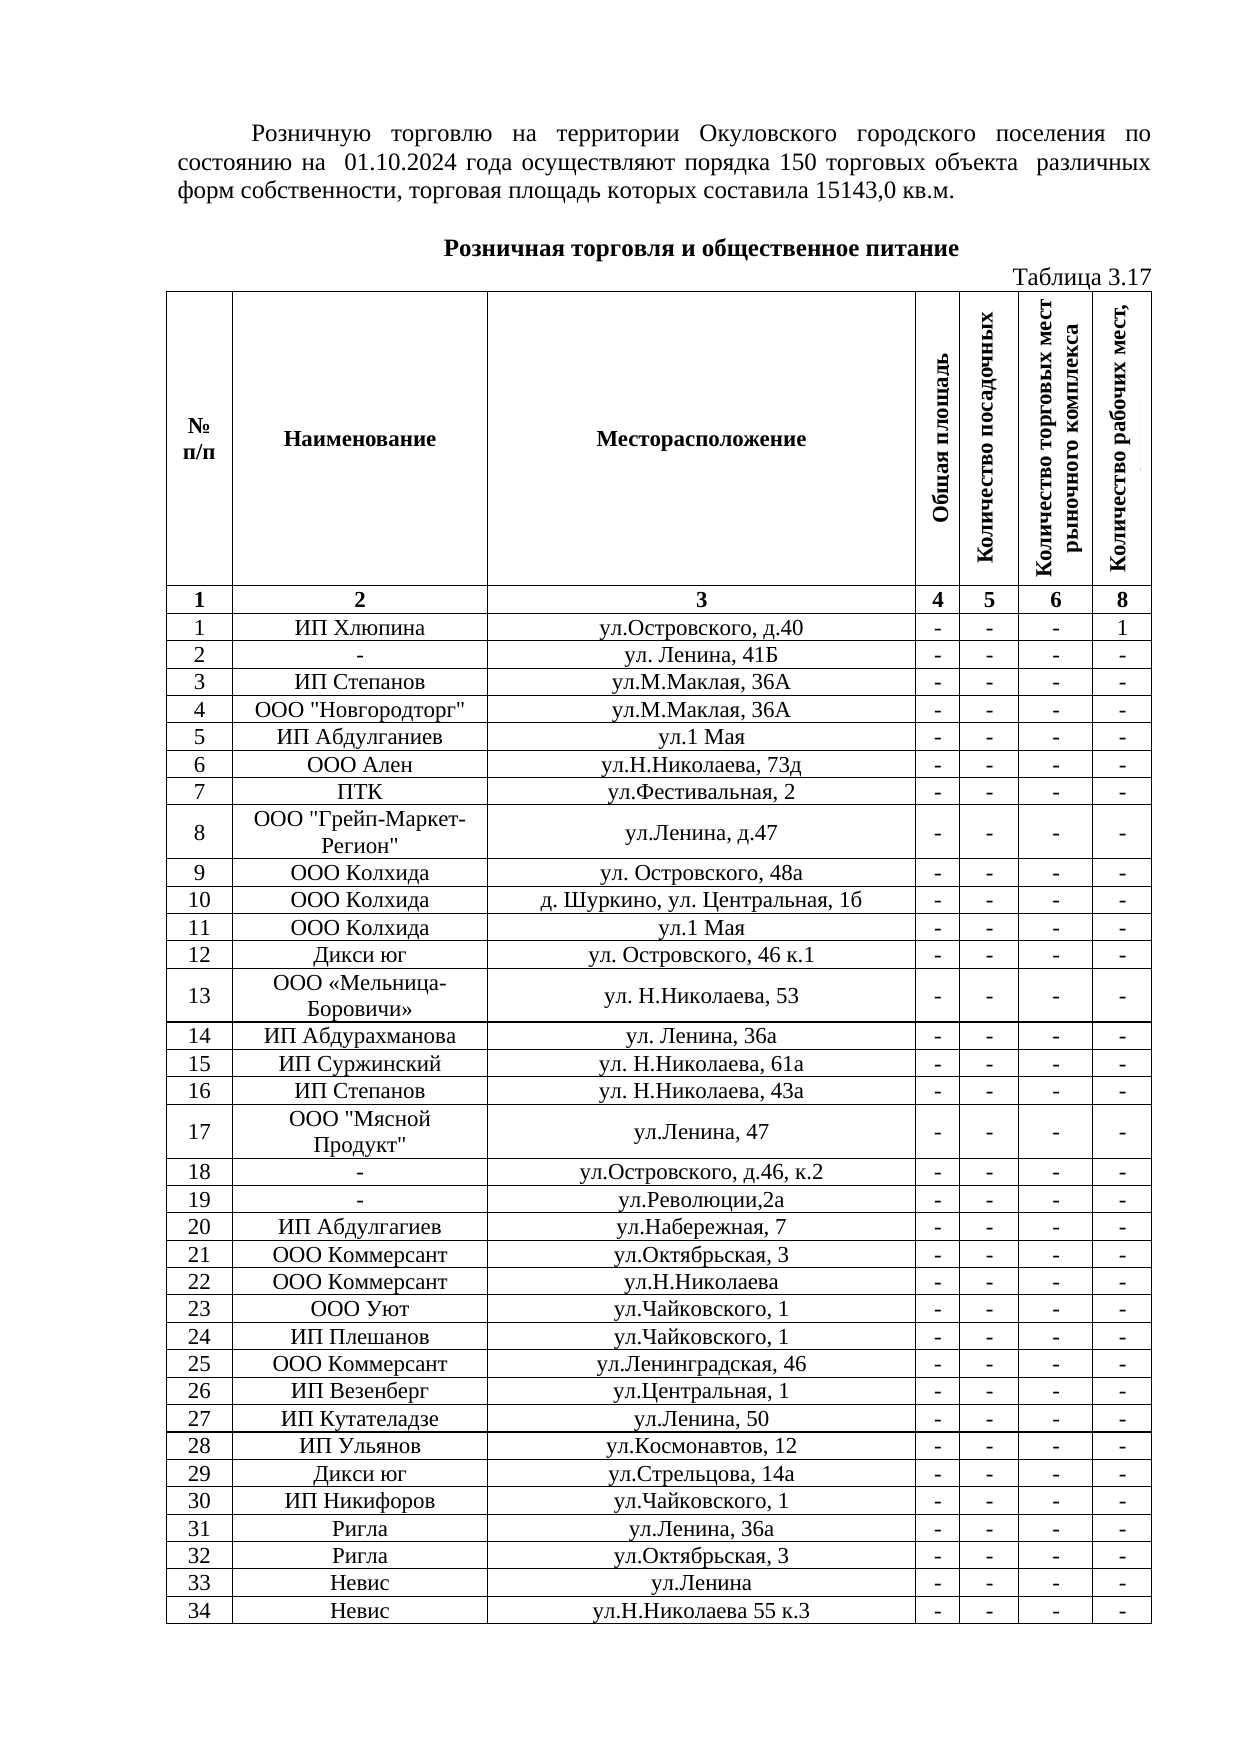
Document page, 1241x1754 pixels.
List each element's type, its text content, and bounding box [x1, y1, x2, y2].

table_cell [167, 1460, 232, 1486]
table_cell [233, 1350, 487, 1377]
table_cell ул.Фестивальная, 2 [488, 778, 915, 804]
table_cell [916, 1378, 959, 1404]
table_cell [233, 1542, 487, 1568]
table_cell - [960, 723, 1018, 749]
table_cell - [1093, 696, 1151, 722]
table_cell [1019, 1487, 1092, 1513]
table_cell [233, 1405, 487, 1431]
table_cell - [1093, 1186, 1151, 1212]
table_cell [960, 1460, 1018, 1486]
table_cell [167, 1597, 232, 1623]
table_header Наименование [233, 292, 487, 585]
table_cell 7 [167, 778, 232, 804]
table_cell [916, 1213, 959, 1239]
table_cell ООО "Мясной Продукт" [233, 1105, 487, 1157]
table_cell - [916, 723, 959, 749]
table_cell ООО «Мельница-Боровичи» [233, 969, 487, 1021]
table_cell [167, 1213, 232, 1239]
table_header № п/п [167, 292, 232, 585]
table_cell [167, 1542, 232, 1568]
table_cell ул. Н.Николаева, 43а [488, 1077, 915, 1104]
table_cell - [1019, 805, 1092, 858]
table_cell ИП Хлюпина [233, 614, 487, 640]
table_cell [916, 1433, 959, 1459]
table_cell - [916, 887, 959, 913]
table_cell - [1019, 887, 1092, 913]
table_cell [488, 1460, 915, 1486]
table_cell - [1019, 696, 1092, 722]
table_cell ИП Абдурахманова [233, 1023, 487, 1049]
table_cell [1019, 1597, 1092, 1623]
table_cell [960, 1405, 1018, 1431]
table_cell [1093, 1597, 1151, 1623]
table_cell 11 [167, 914, 232, 940]
table_cell - [960, 614, 1018, 640]
table_cell ул.1 Мая [488, 914, 915, 940]
table_cell - [1093, 1077, 1151, 1104]
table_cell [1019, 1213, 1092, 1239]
table_cell - [916, 1077, 959, 1104]
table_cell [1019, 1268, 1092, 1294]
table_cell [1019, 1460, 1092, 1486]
table_cell 2 [233, 586, 487, 613]
table_cell 13 [167, 969, 232, 1021]
table_cell 1 [167, 614, 232, 640]
table_cell - [1019, 1077, 1092, 1104]
table_header Количество рабочих мест, единиц [1093, 292, 1151, 585]
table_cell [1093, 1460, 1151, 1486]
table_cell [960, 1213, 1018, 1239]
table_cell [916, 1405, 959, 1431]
table_cell - [1019, 1050, 1092, 1076]
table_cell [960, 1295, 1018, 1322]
table_cell ул.Островского, д.40 [488, 614, 915, 640]
table_cell - [960, 969, 1018, 1021]
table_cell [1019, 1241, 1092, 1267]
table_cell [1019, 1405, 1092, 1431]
table_cell - [916, 805, 959, 858]
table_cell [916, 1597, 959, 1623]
table_cell - [960, 1023, 1018, 1049]
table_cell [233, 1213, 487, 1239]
table_cell - [1093, 941, 1151, 968]
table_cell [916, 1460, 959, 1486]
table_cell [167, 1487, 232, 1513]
table_cell - [960, 751, 1018, 777]
table_cell - [1093, 1023, 1151, 1049]
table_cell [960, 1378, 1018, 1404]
text Таблица 3.17 [177, 262, 1152, 291]
table_cell ул.Островского, д.46, к.2 [488, 1159, 915, 1185]
table_cell ул. Н.Николаева, 53 [488, 969, 915, 1021]
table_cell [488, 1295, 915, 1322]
table_cell - [916, 1050, 959, 1076]
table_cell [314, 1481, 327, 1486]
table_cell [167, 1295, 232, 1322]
table_cell - [1093, 641, 1151, 667]
table_cell - [1093, 859, 1151, 886]
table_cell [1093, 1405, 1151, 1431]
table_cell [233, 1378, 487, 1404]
table_cell 12 [167, 941, 232, 968]
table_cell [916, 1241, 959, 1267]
table_cell ООО Колхида [233, 887, 487, 913]
table_cell 15 [167, 1050, 232, 1076]
table_cell - [916, 969, 959, 1021]
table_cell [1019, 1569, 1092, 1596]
table_cell - [1019, 669, 1092, 695]
table_cell - [916, 696, 959, 722]
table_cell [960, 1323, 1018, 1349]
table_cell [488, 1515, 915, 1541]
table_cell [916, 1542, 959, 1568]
table_cell ул.Ленина, 47 [488, 1105, 915, 1157]
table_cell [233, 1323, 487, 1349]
table_cell ул. Островского, 46 к.1 [488, 941, 915, 968]
table_cell - [1019, 641, 1092, 667]
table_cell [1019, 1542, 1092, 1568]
table_cell 5 [960, 586, 1018, 613]
table_cell - [1019, 778, 1092, 804]
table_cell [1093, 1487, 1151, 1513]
table_cell - [916, 1186, 959, 1212]
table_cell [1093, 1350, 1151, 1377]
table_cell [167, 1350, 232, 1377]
table_cell 9 [167, 859, 232, 886]
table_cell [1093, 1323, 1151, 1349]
table_cell 6 [1019, 586, 1092, 613]
table_cell - [1019, 614, 1092, 640]
table_cell 4 [167, 696, 232, 722]
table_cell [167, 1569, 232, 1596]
table_cell - [1019, 1023, 1092, 1049]
table_cell ООО Колхида [233, 914, 487, 940]
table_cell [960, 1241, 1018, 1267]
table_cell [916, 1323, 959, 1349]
table_cell - [916, 859, 959, 886]
table_header Количество торговых мест рыночного комплекса [1019, 292, 1092, 585]
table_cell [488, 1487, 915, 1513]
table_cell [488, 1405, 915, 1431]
table_cell ООО Ален [233, 751, 487, 777]
table_cell - [916, 614, 959, 640]
table_cell - [1019, 751, 1092, 777]
table_cell - [1093, 1159, 1151, 1185]
table_cell - [960, 805, 1018, 858]
table_cell ИП Степанов [233, 669, 487, 695]
table_cell - [960, 859, 1018, 886]
table_cell ИП Абдулганиев [233, 723, 487, 749]
table_cell - [960, 941, 1018, 968]
table_cell 16 [167, 1077, 232, 1104]
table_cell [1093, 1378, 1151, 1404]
table_cell ул. Островского, 48а [488, 859, 915, 886]
table_cell ул. Н.Николаева, 61а [488, 1050, 915, 1076]
table_cell - [1093, 723, 1151, 749]
table_cell 14 [167, 1023, 232, 1049]
table_cell - [916, 1159, 959, 1185]
table_cell - [960, 1105, 1018, 1157]
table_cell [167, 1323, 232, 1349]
table_cell 6 [167, 751, 232, 777]
table_cell - [960, 1050, 1018, 1076]
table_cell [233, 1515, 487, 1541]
table_cell ул.Революции,2а [488, 1186, 915, 1212]
table_cell - [960, 887, 1018, 913]
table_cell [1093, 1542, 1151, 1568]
table_cell 8 [1093, 586, 1151, 613]
table_cell 19 [167, 1186, 232, 1212]
table_header Общая площадь [916, 292, 959, 585]
table_cell - [916, 1105, 959, 1157]
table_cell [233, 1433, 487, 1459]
table_cell ИП Суржинский [233, 1050, 487, 1076]
table_cell - [960, 641, 1018, 667]
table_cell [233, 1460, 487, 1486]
table_cell ул.М.Маклая, 36А [488, 696, 915, 722]
table_cell 1 [1093, 614, 1151, 640]
table_cell - [1093, 669, 1151, 695]
table_cell ул.Ленина, д.47 [488, 805, 915, 858]
table_cell - [1093, 751, 1151, 777]
table_cell - [916, 641, 959, 667]
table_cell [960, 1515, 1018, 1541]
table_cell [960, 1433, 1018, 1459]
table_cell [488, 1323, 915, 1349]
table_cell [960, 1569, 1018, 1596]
table_cell 4 [916, 586, 959, 613]
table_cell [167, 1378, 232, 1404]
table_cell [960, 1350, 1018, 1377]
table_cell ПТК [233, 778, 487, 804]
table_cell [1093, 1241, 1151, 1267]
table_cell - [960, 778, 1018, 804]
table_cell ул.Н.Николаева, 73д [488, 751, 915, 777]
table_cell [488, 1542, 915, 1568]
table_cell 5 [167, 723, 232, 749]
table_cell - [916, 669, 959, 695]
table_cell 17 [167, 1105, 232, 1157]
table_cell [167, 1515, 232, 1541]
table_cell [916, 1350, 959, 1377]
text Розничная торговля и общественное питание [177, 233, 1152, 262]
table_cell - [916, 751, 959, 777]
table_header Месторасположение [488, 292, 915, 585]
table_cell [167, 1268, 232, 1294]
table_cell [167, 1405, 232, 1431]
table_cell 1 [167, 586, 232, 613]
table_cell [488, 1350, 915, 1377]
table_header Количество посадочных мест [960, 292, 1018, 585]
table_cell - [1093, 887, 1151, 913]
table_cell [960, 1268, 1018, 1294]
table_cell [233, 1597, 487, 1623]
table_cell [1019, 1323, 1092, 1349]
table_cell - [1093, 1050, 1151, 1076]
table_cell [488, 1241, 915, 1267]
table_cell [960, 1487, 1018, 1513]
table_cell - [1019, 1159, 1092, 1185]
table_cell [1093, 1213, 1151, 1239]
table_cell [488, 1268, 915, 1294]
table_cell - [1093, 1105, 1151, 1157]
table_cell ул. Ленина, 41Б [488, 641, 915, 667]
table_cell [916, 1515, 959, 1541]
table_cell ООО "Грейп-Маркет-Регион" [233, 805, 487, 858]
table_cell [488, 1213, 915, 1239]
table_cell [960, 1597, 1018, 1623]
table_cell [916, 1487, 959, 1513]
table_cell - [916, 1023, 959, 1049]
table_cell - [233, 1186, 487, 1212]
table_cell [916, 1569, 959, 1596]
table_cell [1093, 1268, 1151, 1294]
text Розничную торговлю на территории Окуловского городского поселения по состоянию на 01.10.2024 года осуществляют порядка 150 торговых объекта различных форм собственности, торговая площадь которых составила 15143,0 кв.м. [177, 118, 1152, 204]
table_cell Дикси юг [233, 941, 487, 968]
table_cell - [960, 914, 1018, 940]
table_cell 3 [167, 669, 232, 695]
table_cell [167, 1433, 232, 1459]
table_cell ул.1 Мая [488, 723, 915, 749]
table_cell - [960, 1159, 1018, 1185]
table_cell 18 [167, 1159, 232, 1185]
table_cell ул. Ленина, 36а [488, 1023, 915, 1049]
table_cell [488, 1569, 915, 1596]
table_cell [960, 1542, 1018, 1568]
table_cell - [1019, 1186, 1092, 1212]
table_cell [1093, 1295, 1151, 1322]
table_cell - [1019, 941, 1092, 968]
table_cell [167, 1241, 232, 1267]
table_cell - [1019, 969, 1092, 1021]
table_cell - [916, 914, 959, 940]
table_cell 2 [167, 641, 232, 667]
table_cell 10 [167, 887, 232, 913]
table_cell - [960, 1077, 1018, 1104]
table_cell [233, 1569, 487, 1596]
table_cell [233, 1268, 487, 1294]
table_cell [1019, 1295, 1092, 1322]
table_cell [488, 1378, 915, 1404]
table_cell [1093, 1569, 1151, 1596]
table_cell - [960, 696, 1018, 722]
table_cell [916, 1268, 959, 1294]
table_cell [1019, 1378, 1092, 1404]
table_cell - [960, 669, 1018, 695]
table_cell 8 [167, 805, 232, 858]
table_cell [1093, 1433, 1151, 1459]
table_cell - [1019, 723, 1092, 749]
table_cell - [1019, 1105, 1092, 1157]
table_cell - [233, 1159, 487, 1185]
table_cell - [916, 941, 959, 968]
table_cell - [1019, 914, 1092, 940]
table_cell д. Шуркино, ул. Центральная, 1б [488, 887, 915, 913]
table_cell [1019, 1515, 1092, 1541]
table_cell ООО Колхида [233, 859, 487, 886]
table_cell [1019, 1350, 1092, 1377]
table_cell - [916, 778, 959, 804]
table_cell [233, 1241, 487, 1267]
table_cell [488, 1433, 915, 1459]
table_cell ул.М.Маклая, 36А [488, 669, 915, 695]
table_cell - [1093, 969, 1151, 1021]
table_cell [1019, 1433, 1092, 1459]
table_cell - [1093, 778, 1151, 804]
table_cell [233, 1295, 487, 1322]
table_cell ООО "Новгородторг" [233, 696, 487, 722]
table_cell ИП Степанов [233, 1077, 487, 1104]
table_cell - [960, 1186, 1018, 1212]
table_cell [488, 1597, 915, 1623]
table_cell - [1093, 914, 1151, 940]
table_cell 3 [488, 586, 915, 613]
table_cell - [1019, 859, 1092, 886]
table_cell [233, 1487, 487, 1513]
table_cell - [1093, 805, 1151, 858]
table_cell - [233, 641, 487, 667]
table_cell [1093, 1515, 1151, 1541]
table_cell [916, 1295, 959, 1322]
